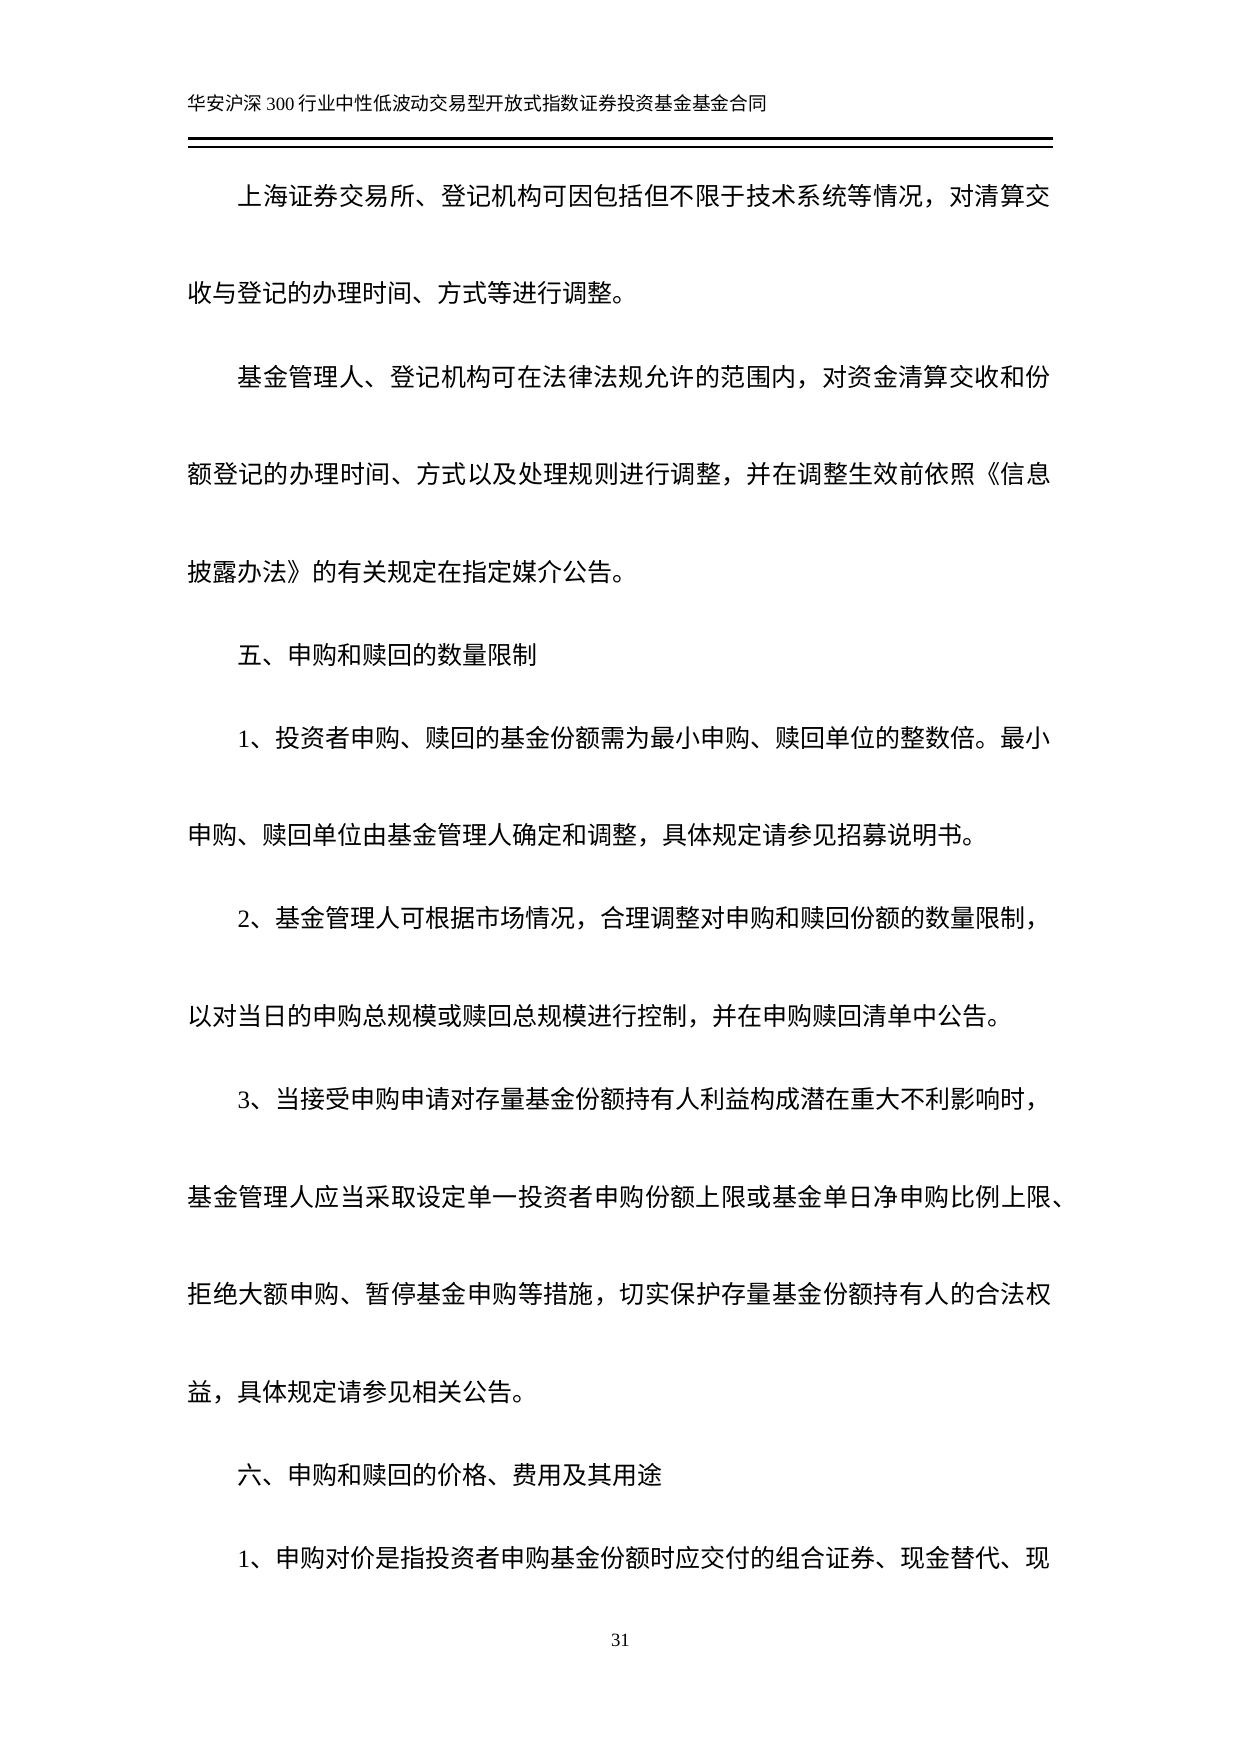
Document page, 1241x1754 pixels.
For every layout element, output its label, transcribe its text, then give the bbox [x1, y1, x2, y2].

text 2、基金管理人可根据市场情况，合理调整对申购和赎回份额的数量限制，以对当日的申购总规模或赎回总规模进行控制，并在申购赎回清单中公告。 [187, 884, 1053, 1047]
text 基金管理人、登记机构可在法律法规允许的范围内，对资金清算交收和份额登记的办理时间、方式以及处理规则进行调整，并在调整生效前依照《信息披露办法》的有关规定在指定媒介公告。 [187, 343, 1053, 603]
text 1、投资者申购、赎回的基金份额需为最小申购、赎回单位的整数倍。最小申购、赎回单位由基金管理人确定和调整，具体规定请参见招募说明书。 [187, 704, 1053, 866]
text 3、当接受申购申请对存量基金份额持有人利益构成潜在重大不利影响时，基金管理人应当采取设定单一投资者申购份额上限或基金单日净申购比例上限、拒绝大额申购、暂停基金申购等措施，切实保护存量基金份额持有人的合法权益，具体规定请参见相关公告。 [187, 1065, 1053, 1423]
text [187, 1524, 1053, 1589]
text 上海证券交易所、登记机构可因包括但不限于技术系统等情况，对清算交收与登记的办理时间、方式等进行调整。 [187, 162, 1053, 324]
text 六、申购和赎回的价格、费用及其用途 [187, 1441, 1053, 1506]
text 五、申购和赎回的数量限制 [187, 621, 1053, 686]
